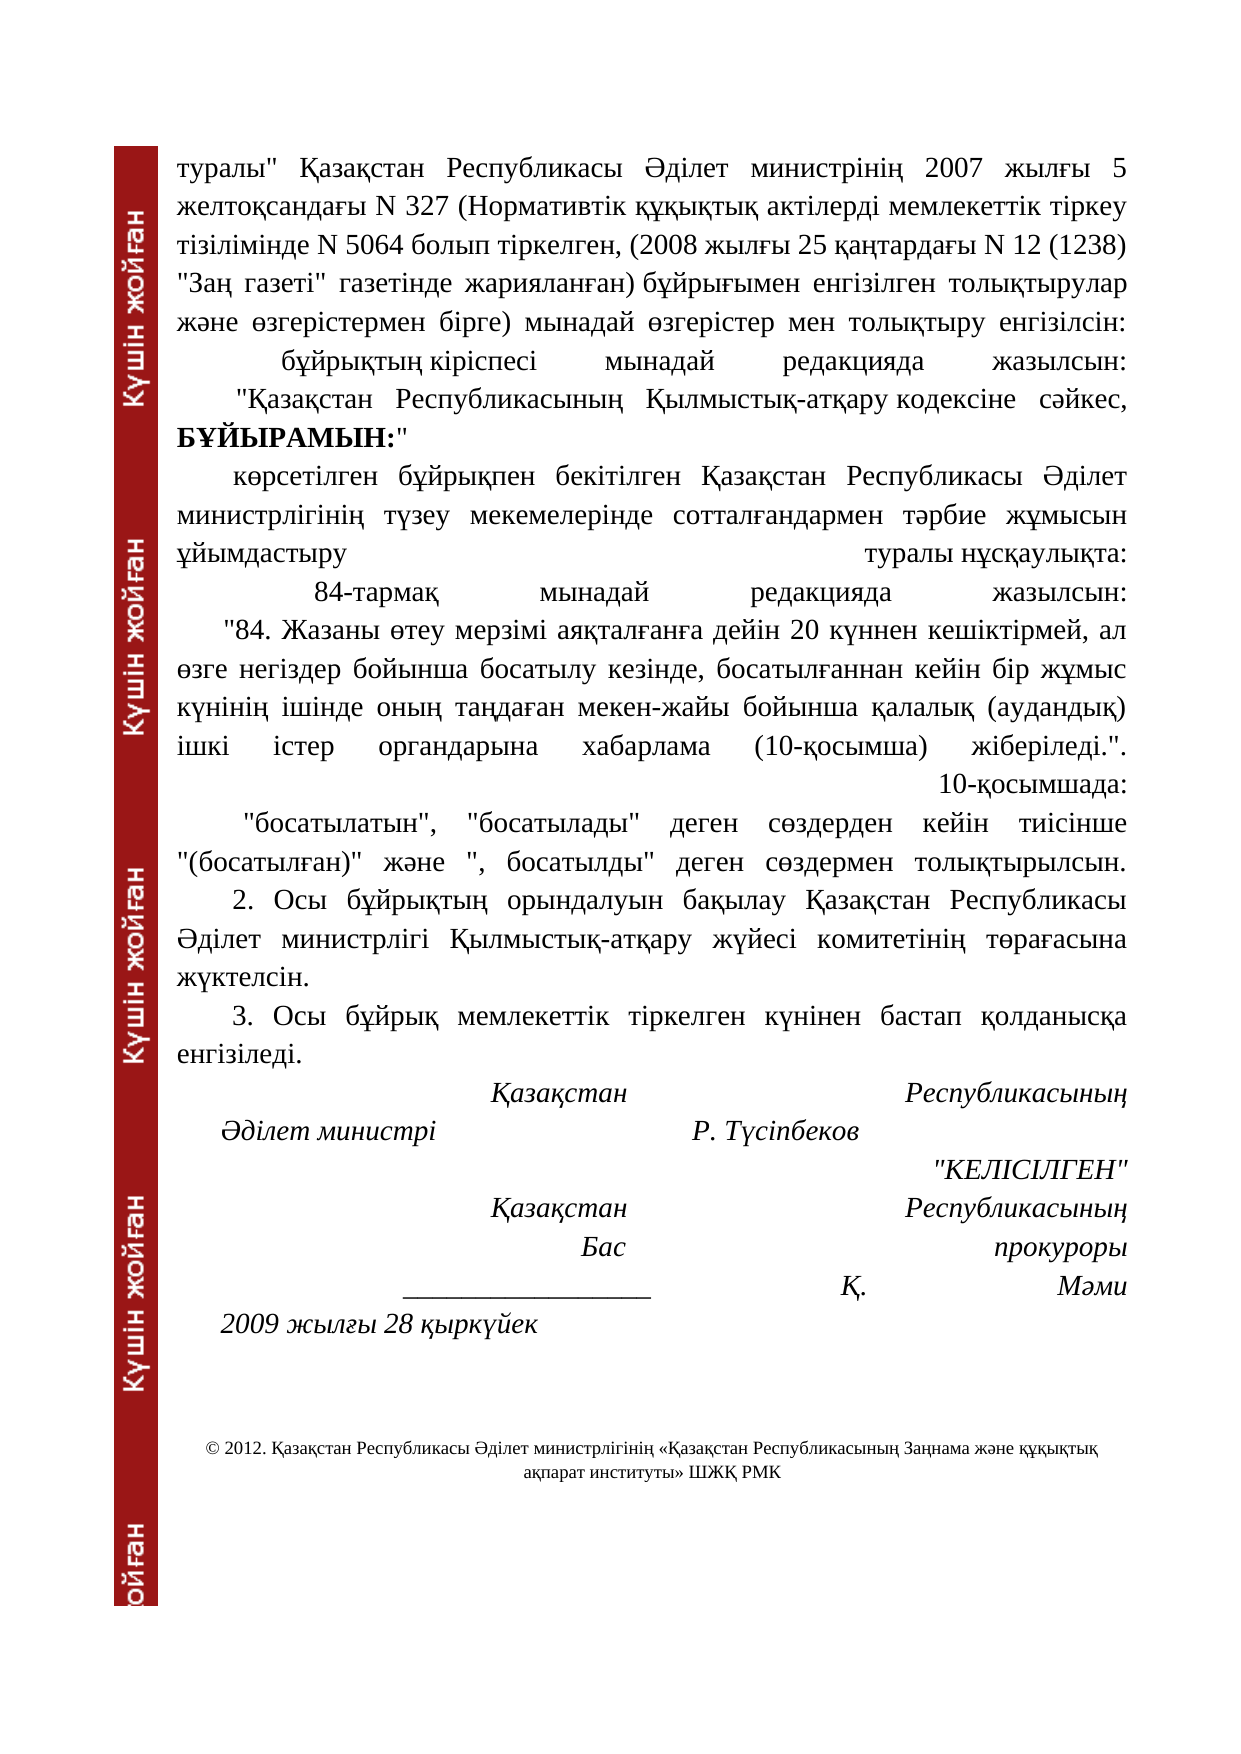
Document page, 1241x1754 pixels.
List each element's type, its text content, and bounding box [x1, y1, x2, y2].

picture [114, 1147, 158, 1152]
picture [114, 1340, 158, 1437]
text "КЕЛІСІЛГЕН" Қазақстан Республикасының Бас прокуроры _________________ Қ. Мәми 2009 жылғы 28 қыркүйек [112, 1152, 1128, 1340]
picture [114, 1070, 158, 1075]
text Қазақстан Республикасының Әділет министрі Р. Түсіпбеков [112, 1075, 1128, 1147]
text © 2012. Қазақстан Республикасы Әділет министрлігінің «Қазақстан Республикасының Заңнама және құқықтық ақпарат институты» ШЖҚ РМК [112, 1437, 1128, 1483]
picture [114, 1483, 158, 1606]
picture [114, 146, 158, 150]
